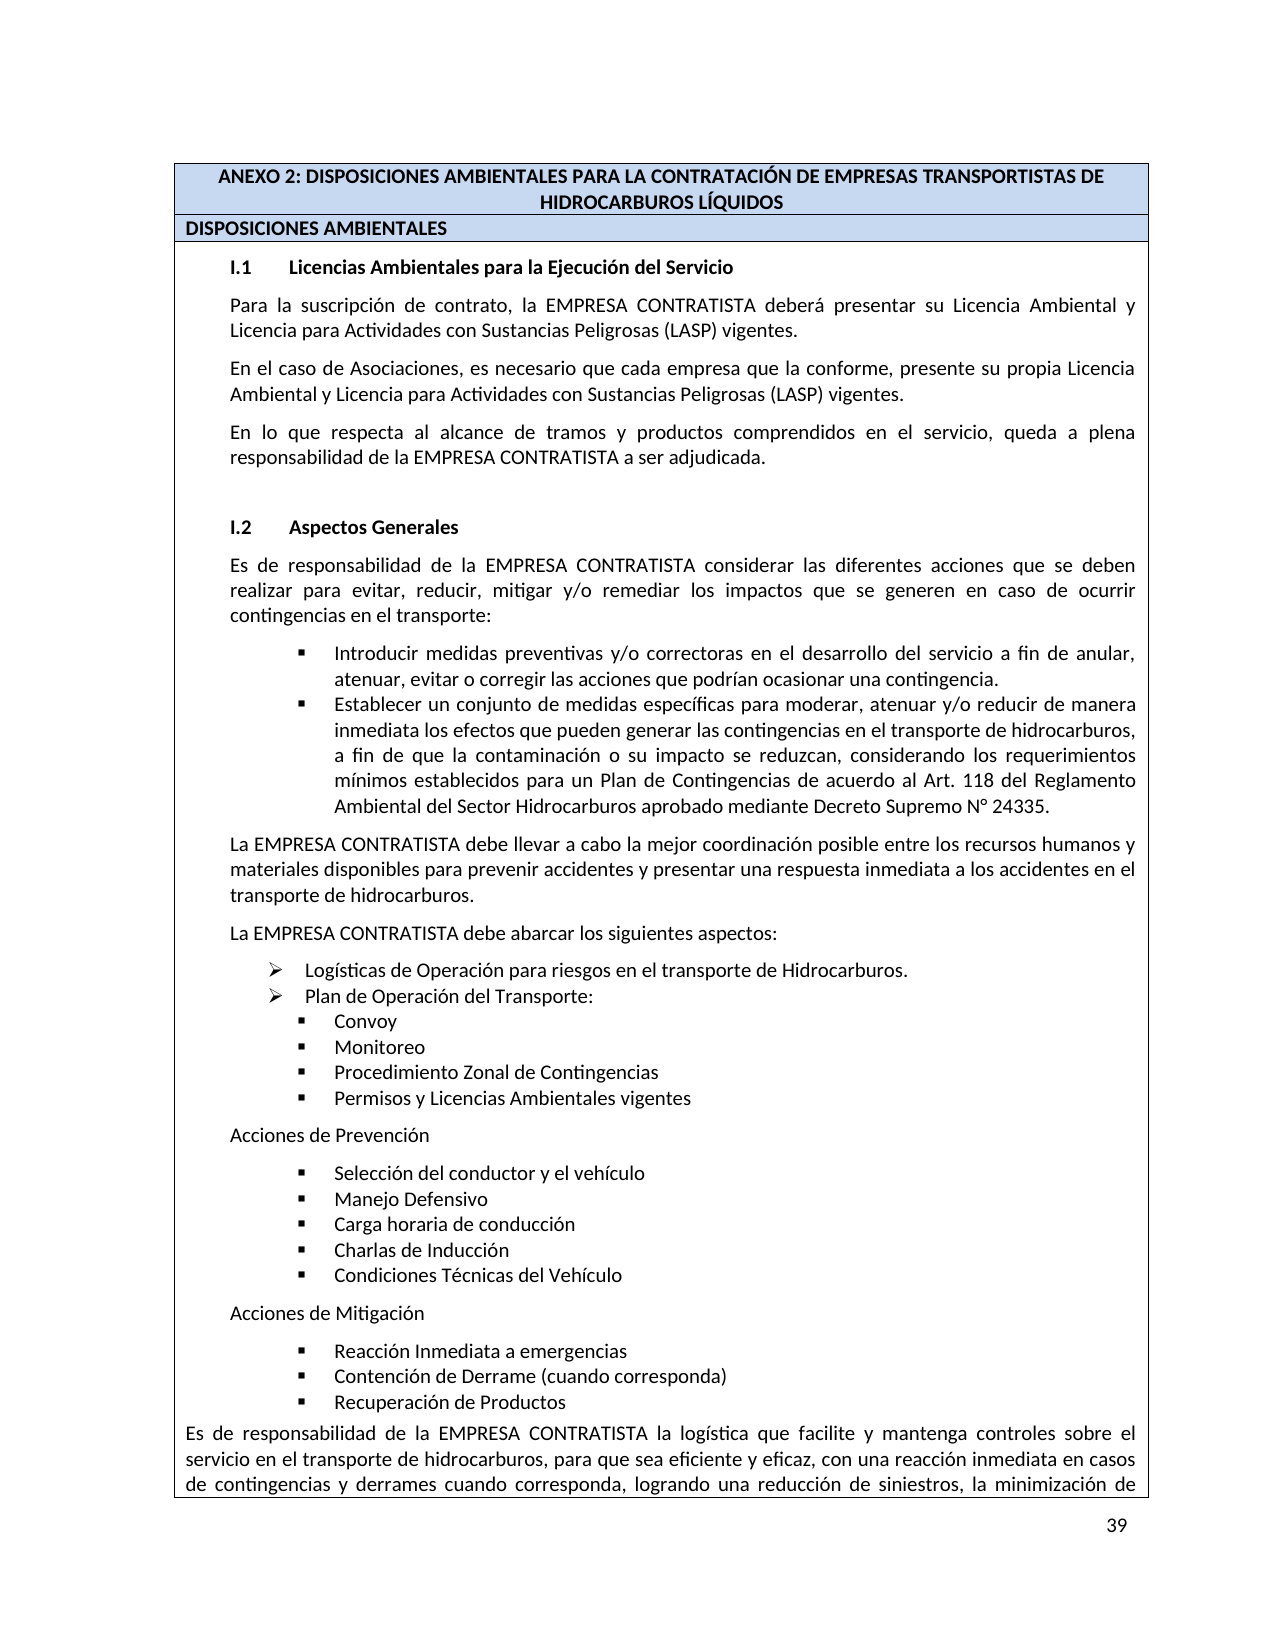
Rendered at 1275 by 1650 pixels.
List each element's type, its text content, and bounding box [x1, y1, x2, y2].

table_cell DISPOSICIONES AMBIENTALES [175, 215, 1148, 241]
table_header ANEXO 2: DISPOSICIONES AMBIENTALES PARA LA CONTRATACIÓN DE EMPRESAS TRANSPORTISTAS DE HIDROCARBUROS LÍQUIDOS [175, 164, 1148, 214]
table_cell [175, 242, 1148, 1497]
